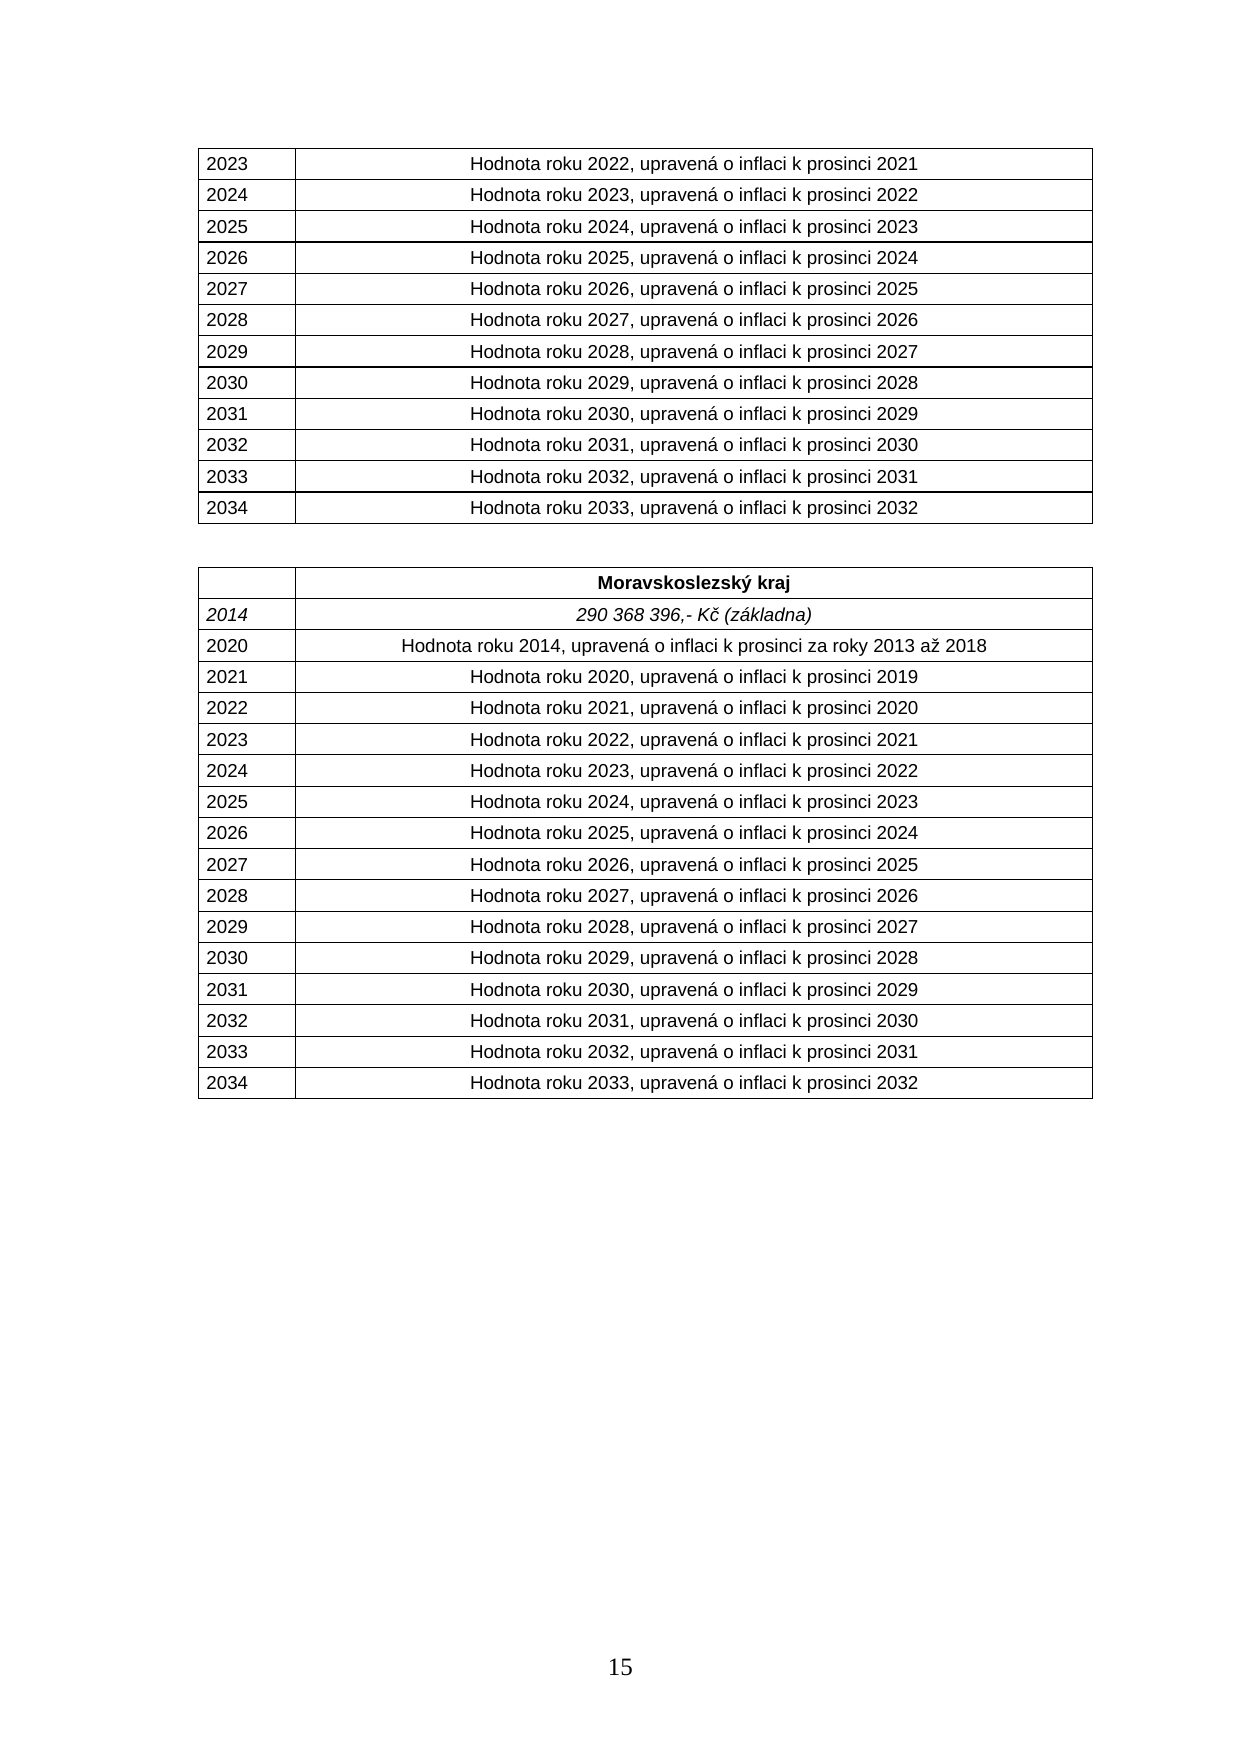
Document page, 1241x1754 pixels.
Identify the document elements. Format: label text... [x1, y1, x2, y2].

table_cell 2023 [199, 724, 295, 754]
table_cell 2028 [199, 305, 295, 335]
table_cell Hodnota roku 2033, upravená o inflaci k prosinci 2032 [296, 493, 1092, 523]
table_cell 2034 [199, 1068, 295, 1098]
table_cell Hodnota roku 2021, upravená o inflaci k prosinci 2020 [296, 693, 1092, 723]
table_cell 290 368 396,- Kč (základna) [296, 599, 1092, 629]
table_cell Hodnota roku 2020, upravená o inflaci k prosinci 2019 [296, 662, 1092, 692]
table_cell 2033 [199, 1037, 295, 1067]
table_cell Hodnota roku 2033, upravená o inflaci k prosinci 2032 [296, 1068, 1092, 1098]
table_cell Hodnota roku 2028, upravená o inflaci k prosinci 2027 [296, 336, 1092, 366]
table_cell 2029 [199, 336, 295, 366]
table_cell 2020 [199, 630, 295, 661]
table_cell 2029 [199, 912, 295, 942]
table_cell Hodnota roku 2030, upravená o inflaci k prosinci 2029 [296, 399, 1092, 429]
table_cell 2034 [199, 493, 295, 523]
table_cell Hodnota roku 2022, upravená o inflaci k prosinci 2021 [296, 724, 1092, 754]
table_cell 2027 [199, 849, 295, 879]
table_cell Hodnota roku 2023, upravená o inflaci k prosinci 2022 [296, 180, 1092, 210]
table_cell 2030 [199, 368, 295, 398]
table_cell 2031 [199, 974, 295, 1004]
table_cell Hodnota roku 2029, upravená o inflaci k prosinci 2028 [296, 368, 1092, 398]
table_cell 2025 [199, 787, 295, 817]
table_cell Hodnota roku 2025, upravená o inflaci k prosinci 2024 [296, 243, 1092, 273]
table_cell Hodnota roku 2032, upravená o inflaci k prosinci 2031 [296, 461, 1092, 491]
table_cell 2030 [199, 943, 295, 973]
table_header [199, 568, 295, 598]
table_cell Hodnota roku 2023, upravená o inflaci k prosinci 2022 [296, 755, 1092, 786]
table_cell 2022 [199, 693, 295, 723]
table_header Moravskoslezský kraj [296, 568, 1092, 598]
table_cell Hodnota roku 2025, upravená o inflaci k prosinci 2024 [296, 818, 1092, 848]
table_cell Hodnota roku 2026, upravená o inflaci k prosinci 2025 [296, 849, 1092, 879]
table_cell Hodnota roku 2031, upravená o inflaci k prosinci 2030 [296, 1005, 1092, 1036]
table_cell Hodnota roku 2027, upravená o inflaci k prosinci 2026 [296, 305, 1092, 335]
table_cell 2014 [199, 599, 295, 629]
table_cell Hodnota roku 2024, upravená o inflaci k prosinci 2023 [296, 211, 1092, 241]
table_cell 2032 [199, 430, 295, 460]
table_cell 2033 [199, 461, 295, 491]
table_cell Hodnota roku 2032, upravená o inflaci k prosinci 2031 [296, 1037, 1092, 1067]
table_cell Hodnota roku 2026, upravená o inflaci k prosinci 2025 [296, 274, 1092, 304]
table_cell Hodnota roku 2022, upravená o inflaci k prosinci 2021 [296, 149, 1092, 179]
table_cell Hodnota roku 2014, upravená o inflaci k prosinci za roky 2013 až 2018 [296, 630, 1092, 661]
table_cell 2032 [199, 1005, 295, 1036]
table_cell 2021 [199, 662, 295, 692]
table_cell 2031 [199, 399, 295, 429]
table_cell Hodnota roku 2029, upravená o inflaci k prosinci 2028 [296, 943, 1092, 973]
table_cell Hodnota roku 2027, upravená o inflaci k prosinci 2026 [296, 880, 1092, 911]
table_cell 2026 [199, 818, 295, 848]
table_cell 2025 [199, 211, 295, 241]
table_cell 2023 [199, 149, 295, 179]
table_cell 2026 [199, 243, 295, 273]
table_cell 2024 [199, 180, 295, 210]
table_cell Hodnota roku 2024, upravená o inflaci k prosinci 2023 [296, 787, 1092, 817]
table_cell Hodnota roku 2031, upravená o inflaci k prosinci 2030 [296, 430, 1092, 460]
table_cell Hodnota roku 2028, upravená o inflaci k prosinci 2027 [296, 912, 1092, 942]
table_cell 2027 [199, 274, 295, 304]
table_cell Hodnota roku 2030, upravená o inflaci k prosinci 2029 [296, 974, 1092, 1004]
table_cell 2024 [199, 755, 295, 786]
table_cell 2028 [199, 880, 295, 911]
